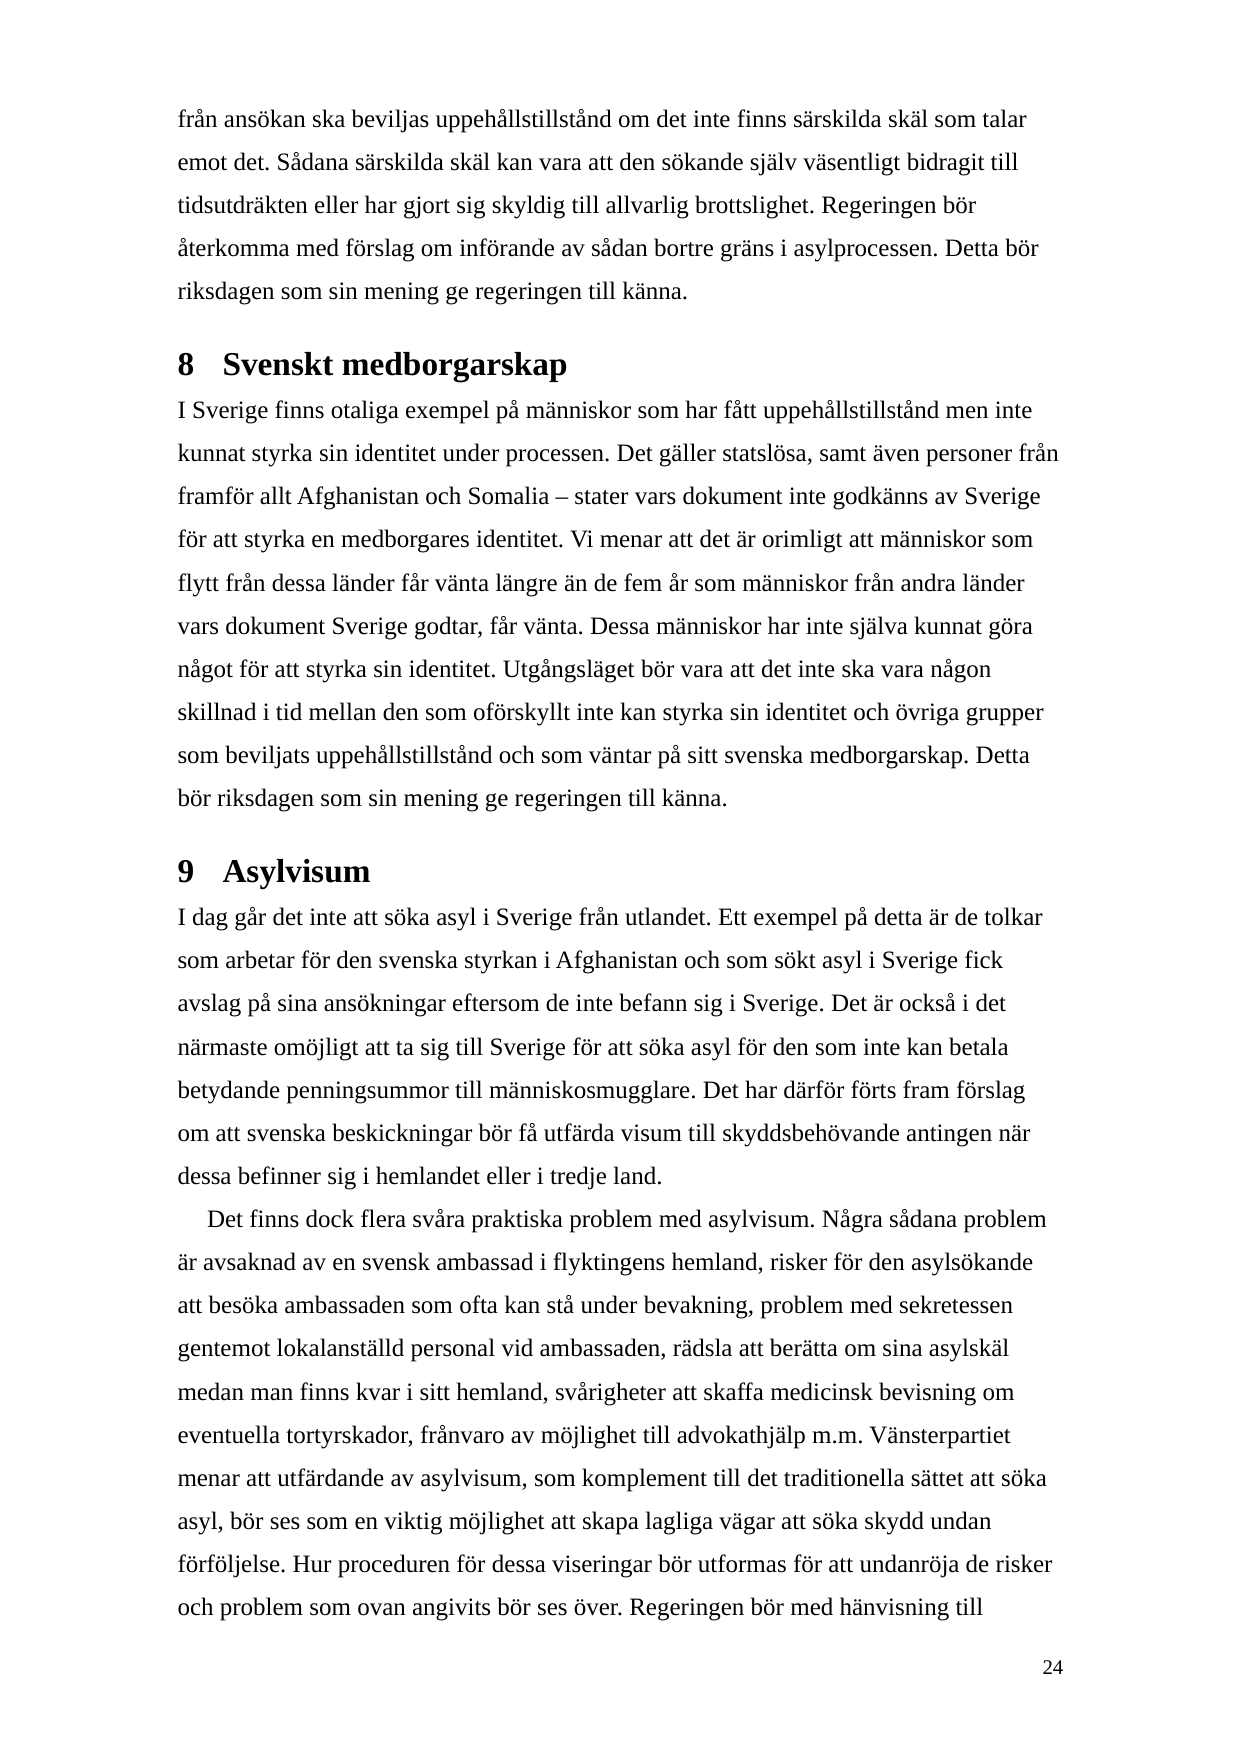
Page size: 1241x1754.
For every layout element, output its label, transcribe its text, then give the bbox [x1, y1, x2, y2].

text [177, 1204, 1063, 1621]
subtitle Asylvisum [177, 851, 1063, 890]
text I Sverige finns otaliga exempel på människor som har fått uppehållstillstånd men inte kunnat styrka sin identitet under processen. Det gäller statslösa, samt även personer från framför allt Afghanistan och Somalia – stater vars dokument inte godkänns av Sverige för att styrka en medborgares identitet. Vi menar att det är orimligt att människor som flytt från dessa länder får vänta längre än de fem år som människor från andra länder vars dokument Sverige godtar, får vänta. Dessa människor har inte själva kunnat göra något för att styrka sin identitet. Utgångsläget bör vara att det inte ska vara någon skillnad i tid mellan den som oförskyllt inte kan styrka sin identitet och övriga grupper som beviljats uppehållstillstånd och som väntar på sitt svenska medborgarskap. Detta bör riksdagen som sin mening ge regeringen till känna. [177, 395, 1063, 812]
subtitle Svenskt medborgarskap [177, 344, 1063, 383]
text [177, 104, 1063, 305]
text I dag går det inte att söka asyl i Sverige från utlandet. Ett exempel på detta är de tolkar som arbetar för den svenska styrkan i Afghanistan och som sökt asyl i Sverige fick avslag på sina ansökningar eftersom de inte befann sig i Sverige. Det är också i det närmaste omöjligt att ta sig till Sverige för att söka asyl för den som inte kan betala betydande penningsummor till människosmugglare. Det har därför förts fram förslag om att svenska beskickningar bör få utfärda visum till skyddsbehövande antingen när dessa befinner sig i hemlandet eller i tredje land. [177, 902, 1063, 1190]
